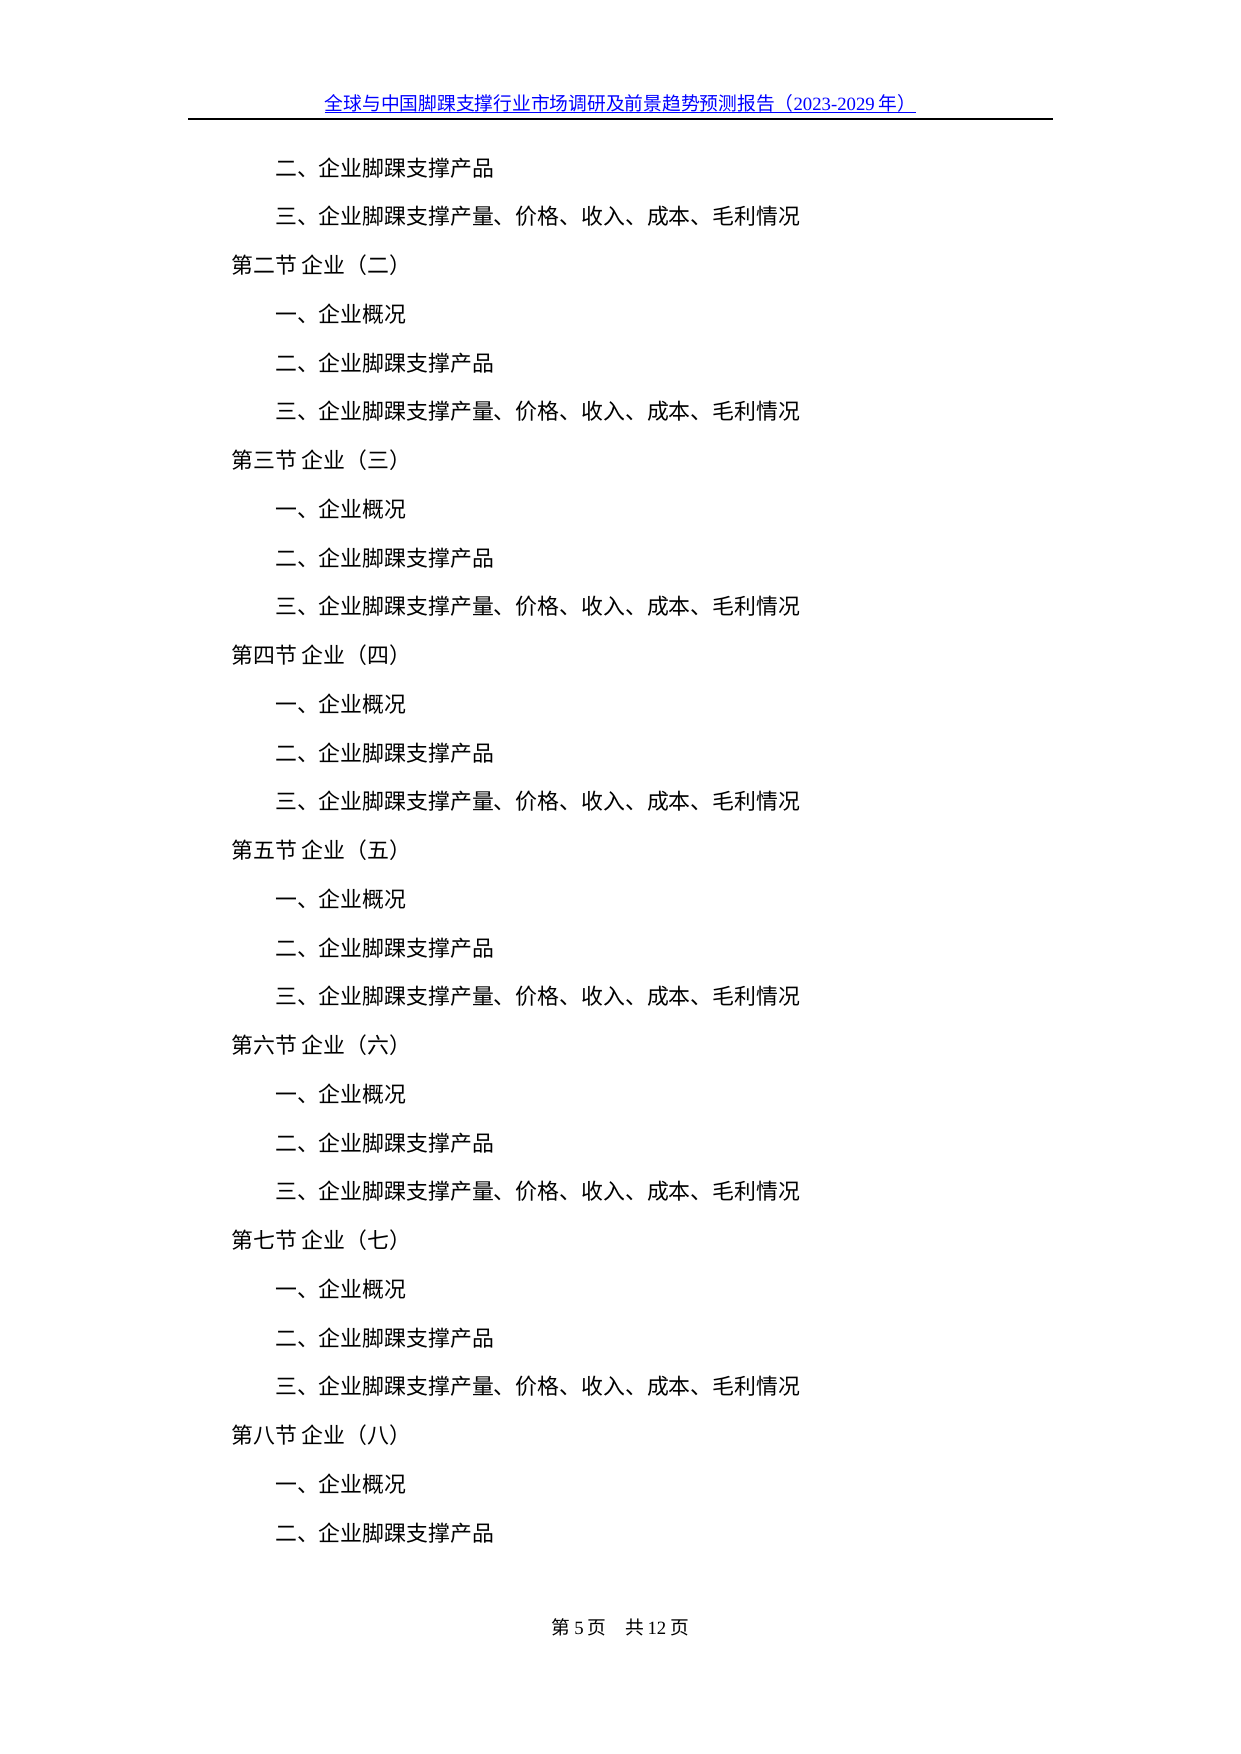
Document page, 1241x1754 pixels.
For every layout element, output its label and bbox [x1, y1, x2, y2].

text [187, 150, 1053, 1548]
